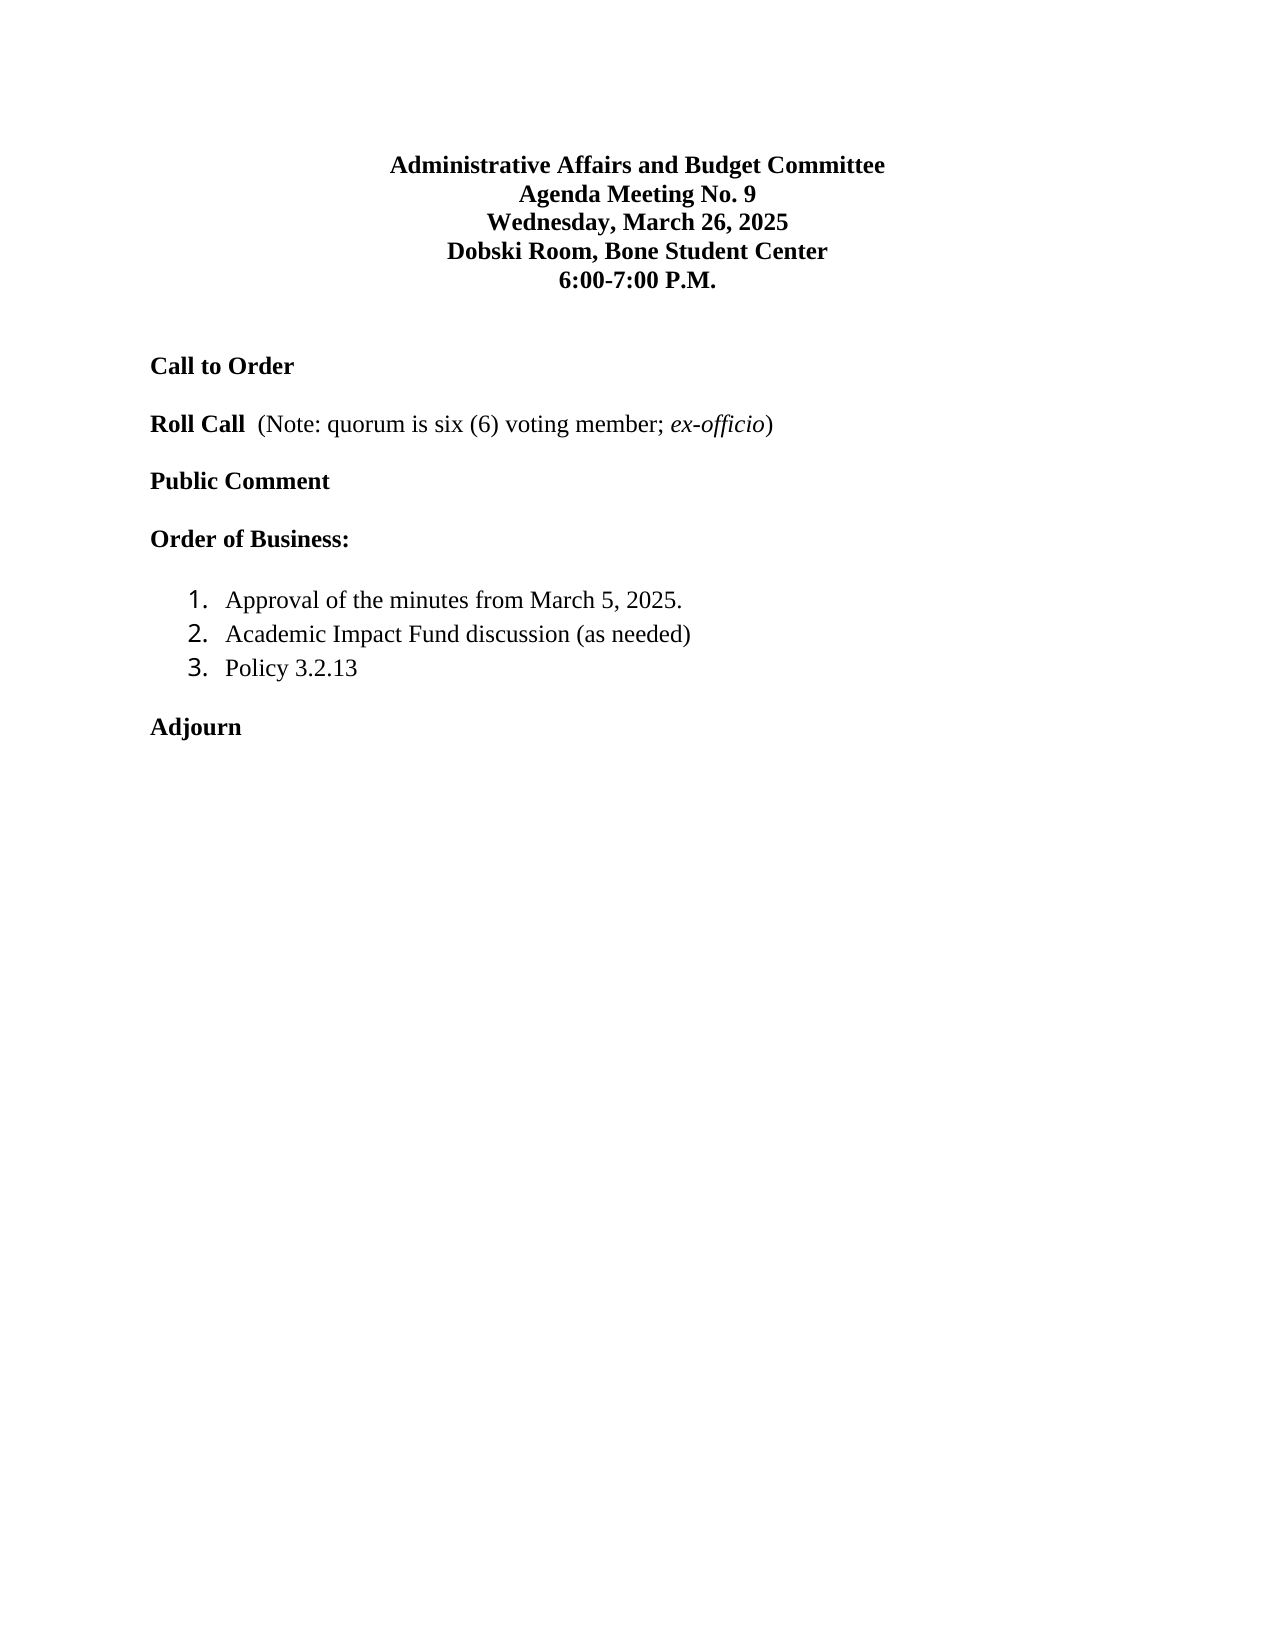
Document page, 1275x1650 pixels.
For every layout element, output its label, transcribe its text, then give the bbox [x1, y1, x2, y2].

text Order of Business: [150, 524, 1125, 552]
text Call to Order [150, 351, 1125, 380]
text Administrative Affairs and Budget Committee [150, 150, 1125, 179]
list Academic Impact Fund discussion (as needed) [187, 615, 1125, 649]
text 6:00-7:00 P.M. [150, 265, 1125, 294]
text Dobski Room, Bone Student Center [150, 236, 1125, 265]
text Roll Call (Note: quorum is six (6) voting member; ex-officio) [150, 409, 1125, 437]
list Policy 3.2.13 [187, 649, 1125, 683]
text Wednesday, March 26, 2025 [150, 207, 1125, 236]
text Public Comment [150, 466, 1125, 495]
text Agenda Meeting No. 9 [150, 179, 1125, 207]
list Approval of the minutes from March 5, 2025. [187, 581, 1125, 615]
text Adjourn [150, 712, 1125, 741]
